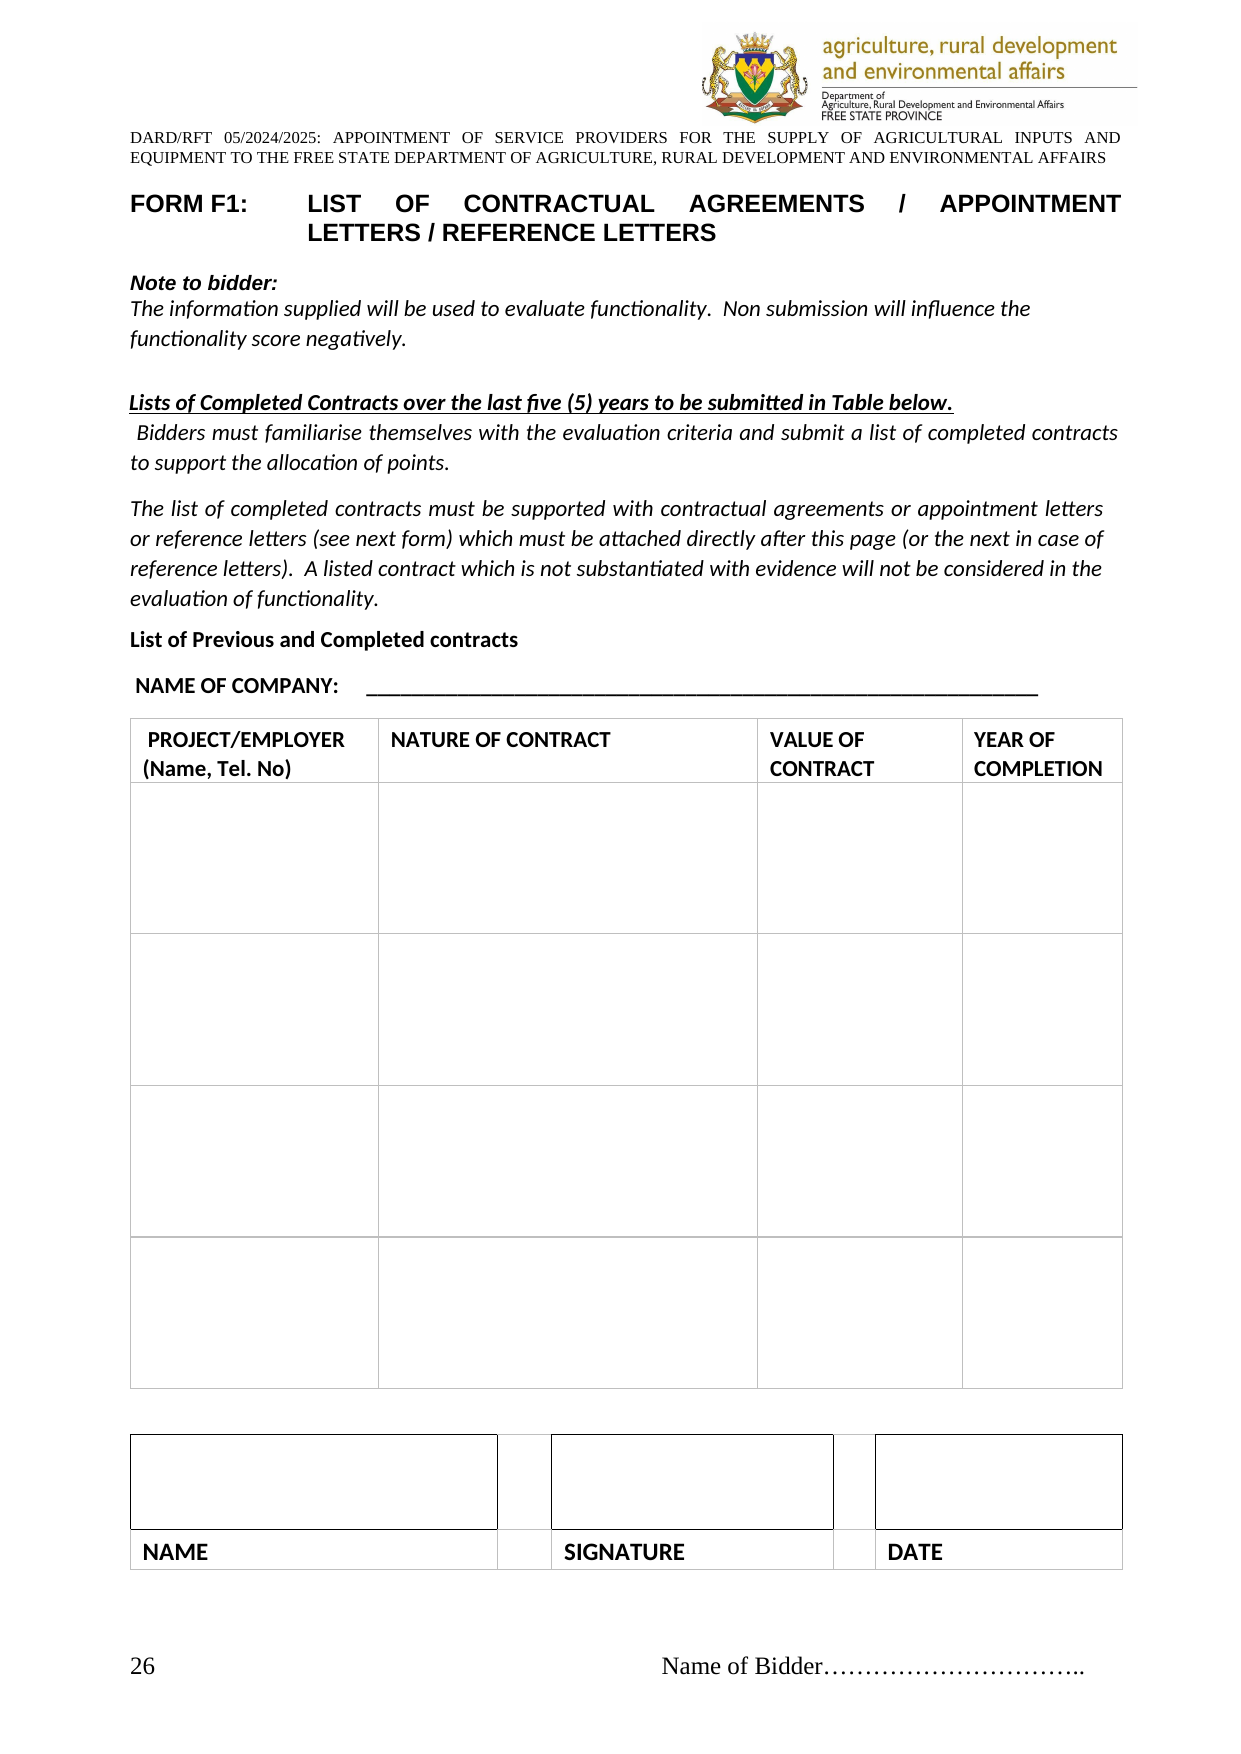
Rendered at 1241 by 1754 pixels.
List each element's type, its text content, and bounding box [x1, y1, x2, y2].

table_cell [963, 934, 1122, 1085]
table_cell [834, 1530, 875, 1569]
text Lists of Completed Contracts over the last five (5) years to be submitted in Table below. [129, 388, 1122, 416]
table_cell [379, 1238, 757, 1388]
table_cell [758, 783, 962, 933]
table_header [552, 1435, 833, 1528]
text The list of completed contracts must be supported with contractual agreements or appointment letters or reference letters (see next form) which must be attached directly after this page (or the next in case of reference letters). A listed contract which is not substantiated with evidence will not be considered in the evaluation of functionality. [130, 494, 1107, 612]
table_cell [379, 934, 757, 1085]
text Bidders must familiarise themselves with the evaluation criteria and submit a list of completed contracts to support the allocation of points. [130, 418, 1122, 476]
text Note to bidder: [130, 270, 1122, 294]
table_cell [963, 783, 1122, 933]
picture [701, 22, 1138, 126]
table_cell [758, 934, 962, 1085]
table_cell [758, 1238, 962, 1388]
text NAME OF COMPANY: ___________________________________________________________ [130, 671, 1122, 699]
table_cell DATE [876, 1530, 1122, 1569]
table_cell [131, 1238, 378, 1388]
table_header [834, 1435, 875, 1528]
table_cell [379, 1086, 757, 1236]
text List of Previous and Completed contracts [130, 625, 1122, 653]
table_header VALUE OF CONTRACT [758, 719, 962, 782]
table_cell [379, 783, 757, 933]
table_header [876, 1435, 1122, 1528]
table_header NATURE OF CONTRACT [379, 719, 757, 782]
table_cell [131, 934, 378, 1085]
table_cell [498, 1530, 551, 1569]
table_header [131, 1435, 497, 1528]
table_header [498, 1435, 551, 1528]
table_header YEAR OF COMPLETION [963, 719, 1122, 782]
table_cell SIGNATURE [552, 1530, 833, 1569]
table_cell [963, 1086, 1122, 1236]
table_cell [131, 1086, 378, 1236]
table_cell [963, 1238, 1122, 1388]
table_cell [131, 783, 378, 933]
table_cell NAME [131, 1530, 497, 1569]
subtitle FORM F1: LIST OF CONTRACTUAL AGREEMENTS / APPOINTMENT LETTERS / REFERENCE LETTERS [130, 189, 1122, 246]
text The information supplied will be used to evaluate functionality. Non submission will influence the functionality score negatively. [130, 294, 1122, 352]
table_header PROJECT/EMPLOYER (Name, Tel. No) [131, 719, 378, 782]
table_cell [758, 1086, 962, 1236]
